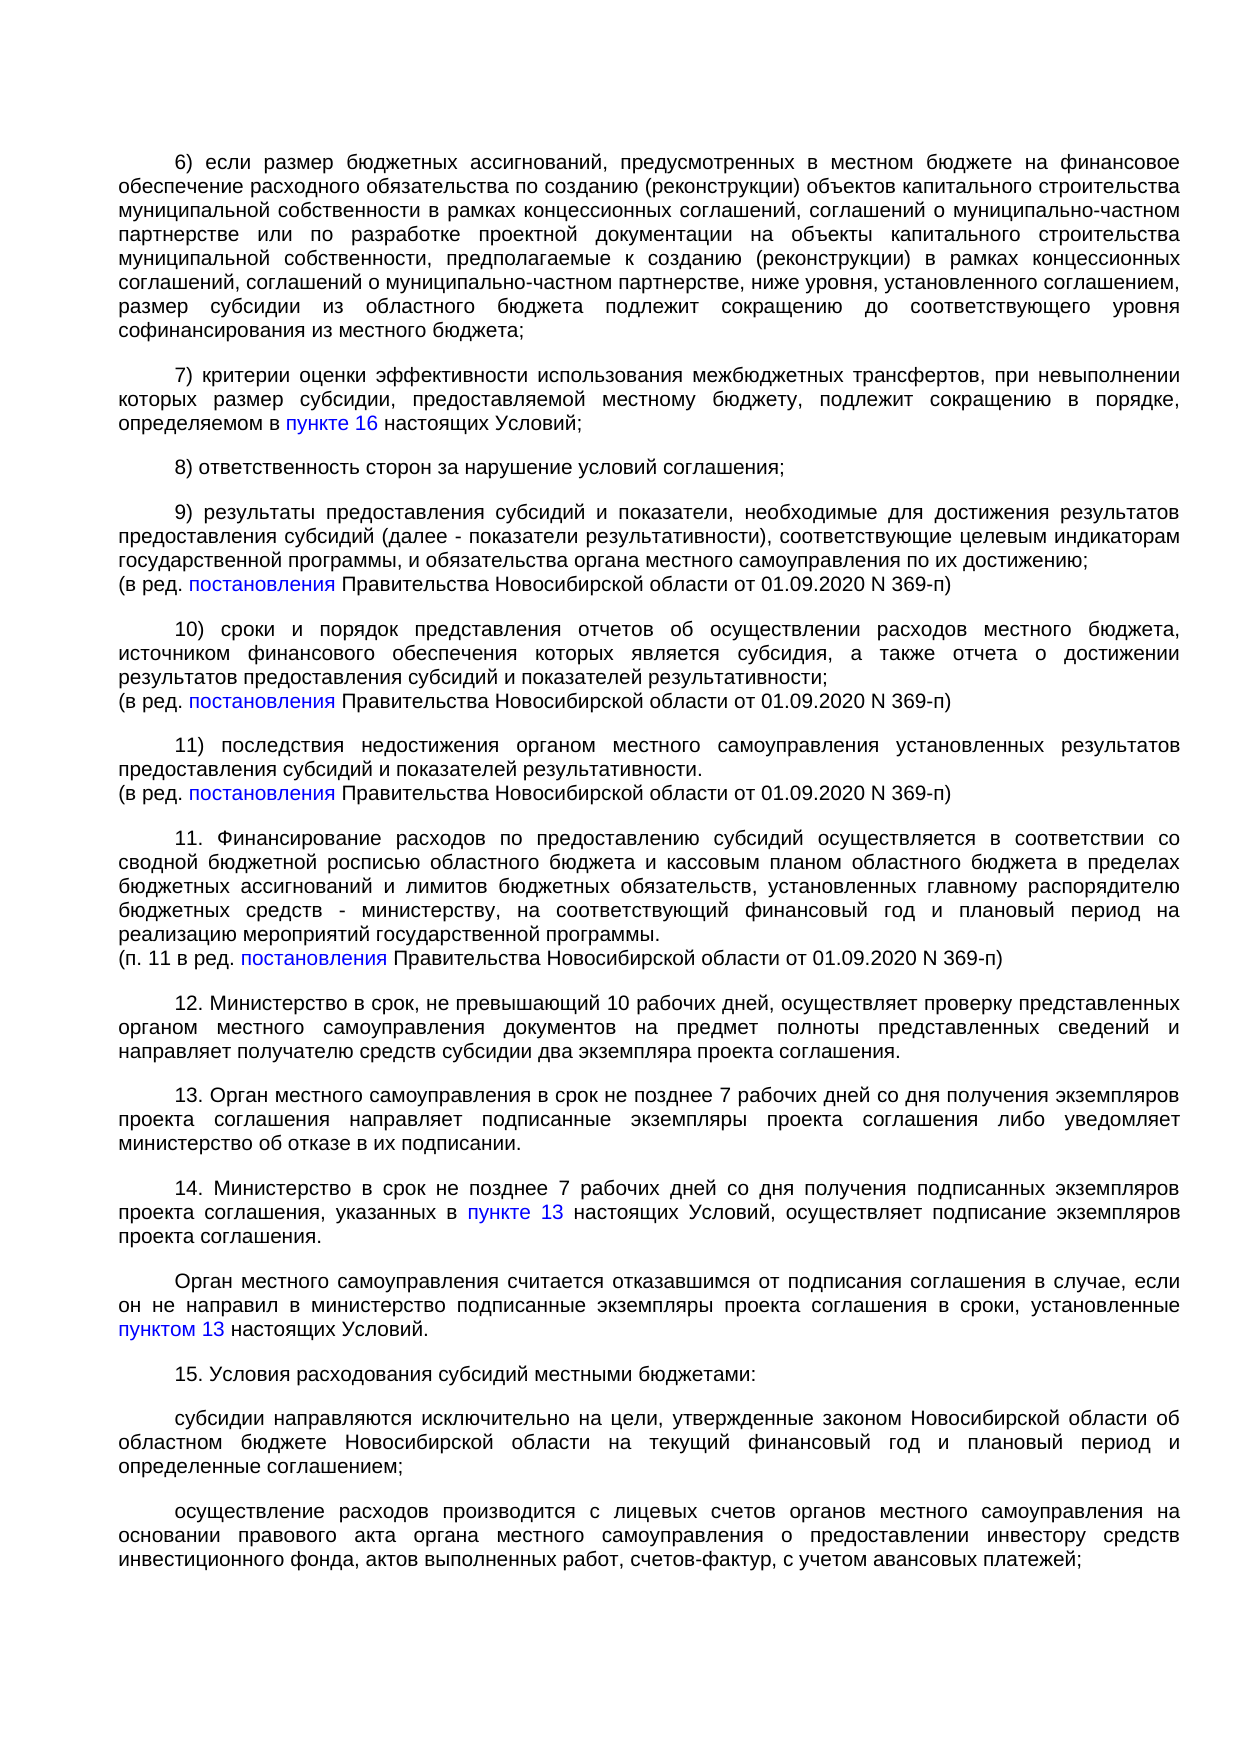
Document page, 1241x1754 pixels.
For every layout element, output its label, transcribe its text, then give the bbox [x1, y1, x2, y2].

text 10) сроки и порядок представления отчетов об осуществлении расходов местного бюджета, источником финансового обеспечения которых является субсидия, а также отчета о достижении результатов предоставления субсидий и показателей результативности; [118, 617, 1181, 688]
text 12. Министерство в срок, не превышающий 10 рабочих дней, осуществляет проверку представленных органом местного самоуправления документов на предмет полноты представленных сведений и направляет получателю средств субсидии два экземпляра проекта соглашения. [118, 991, 1181, 1062]
text (в ред. постановления Правительства Новосибирской области от 01.09.2020 N 369-п) [118, 688, 1181, 712]
text 6) если размер бюджетных ассигнований, предусмотренных в местном бюджете на финансовое обеспечение расходного обязательства по созданию (реконструкции) объектов капитального строительства муниципальной собственности в рамках концессионных соглашений, соглашений о муниципально-частном партнерстве или по разработке проектной документации на объекты капитального строительства муниципальной собственности, предполагаемые к созданию (реконструкции) в рамках концессионных соглашений, соглашений о муниципально-частном партнерстве, ниже уровня, установленного соглашением, размер субсидии из областного бюджета подлежит сокращению до соответствующего уровня софинансирования из местного бюджета; [118, 150, 1181, 342]
text 15. Условия расходования субсидий местными бюджетами: [118, 1361, 1181, 1385]
text субсидии направляются исключительно на цели, утвержденные законом Новосибирской области об областном бюджете Новосибирской области на текущий финансовый год и плановый период и определенные соглашением; [118, 1406, 1181, 1478]
text 13. Орган местного самоуправления в срок не позднее 7 рабочих дней со дня получения экземпляров проекта соглашения направляет подписанные экземпляры проекта соглашения либо уведомляет министерство об отказе в их подписании. [118, 1083, 1181, 1155]
text 14. Министерство в срок не позднее 7 рабочих дней со дня получения подписанных экземпляров проекта соглашения, указанных в пункте 13 настоящих Условий, осуществляет подписание экземпляров проекта соглашения. [118, 1176, 1181, 1248]
text 9) результаты предоставления субсидий и показатели, необходимые для достижения результатов предоставления субсидий (далее - показатели результативности), соответствующие целевым индикаторам государственной программы, и обязательства органа местного самоуправления по их достижению; [118, 500, 1181, 572]
text Орган местного самоуправления считается отказавшимся от подписания соглашения в случае, если он не направил в министерство подписанные экземпляры проекта соглашения в сроки, установленные пунктом 13 настоящих Условий. [118, 1269, 1181, 1341]
text 11) последствия недостижения органом местного самоуправления установленных результатов предоставления субсидий и показателей результативности. [118, 733, 1181, 781]
text 8) ответственность сторон за нарушение условий соглашения; [118, 455, 1181, 479]
text 11. Финансирование расходов по предоставлению субсидий осуществляется в соответствии со сводной бюджетной росписью областного бюджета и кассовым планом областного бюджета в пределах бюджетных ассигнований и лимитов бюджетных обязательств, установленных главному распорядителю бюджетных средств - министерству, на соответствующий финансовый год и плановый период на реализацию мероприятий государственной программы. [118, 826, 1181, 946]
text (в ред. постановления Правительства Новосибирской области от 01.09.2020 N 369-п) [118, 572, 1181, 596]
text 7) критерии оценки эффективности использования межбюджетных трансфертов, при невыполнении которых размер субсидии, предоставляемой местному бюджету, подлежит сокращению в порядке, определяемом в пункте 16 настоящих Условий; [118, 362, 1181, 434]
text осуществление расходов производится с лицевых счетов органов местного самоуправления на основании правового акта органа местного самоуправления о предоставлении инвестору средств инвестиционного фонда, актов выполненных работ, счетов-фактур, с учетом авансовых платежей; [118, 1499, 1181, 1571]
text (в ред. постановления Правительства Новосибирской области от 01.09.2020 N 369-п) [118, 781, 1181, 805]
text (п. 11 в ред. постановления Правительства Новосибирской области от 01.09.2020 N 369-п) [118, 946, 1181, 970]
